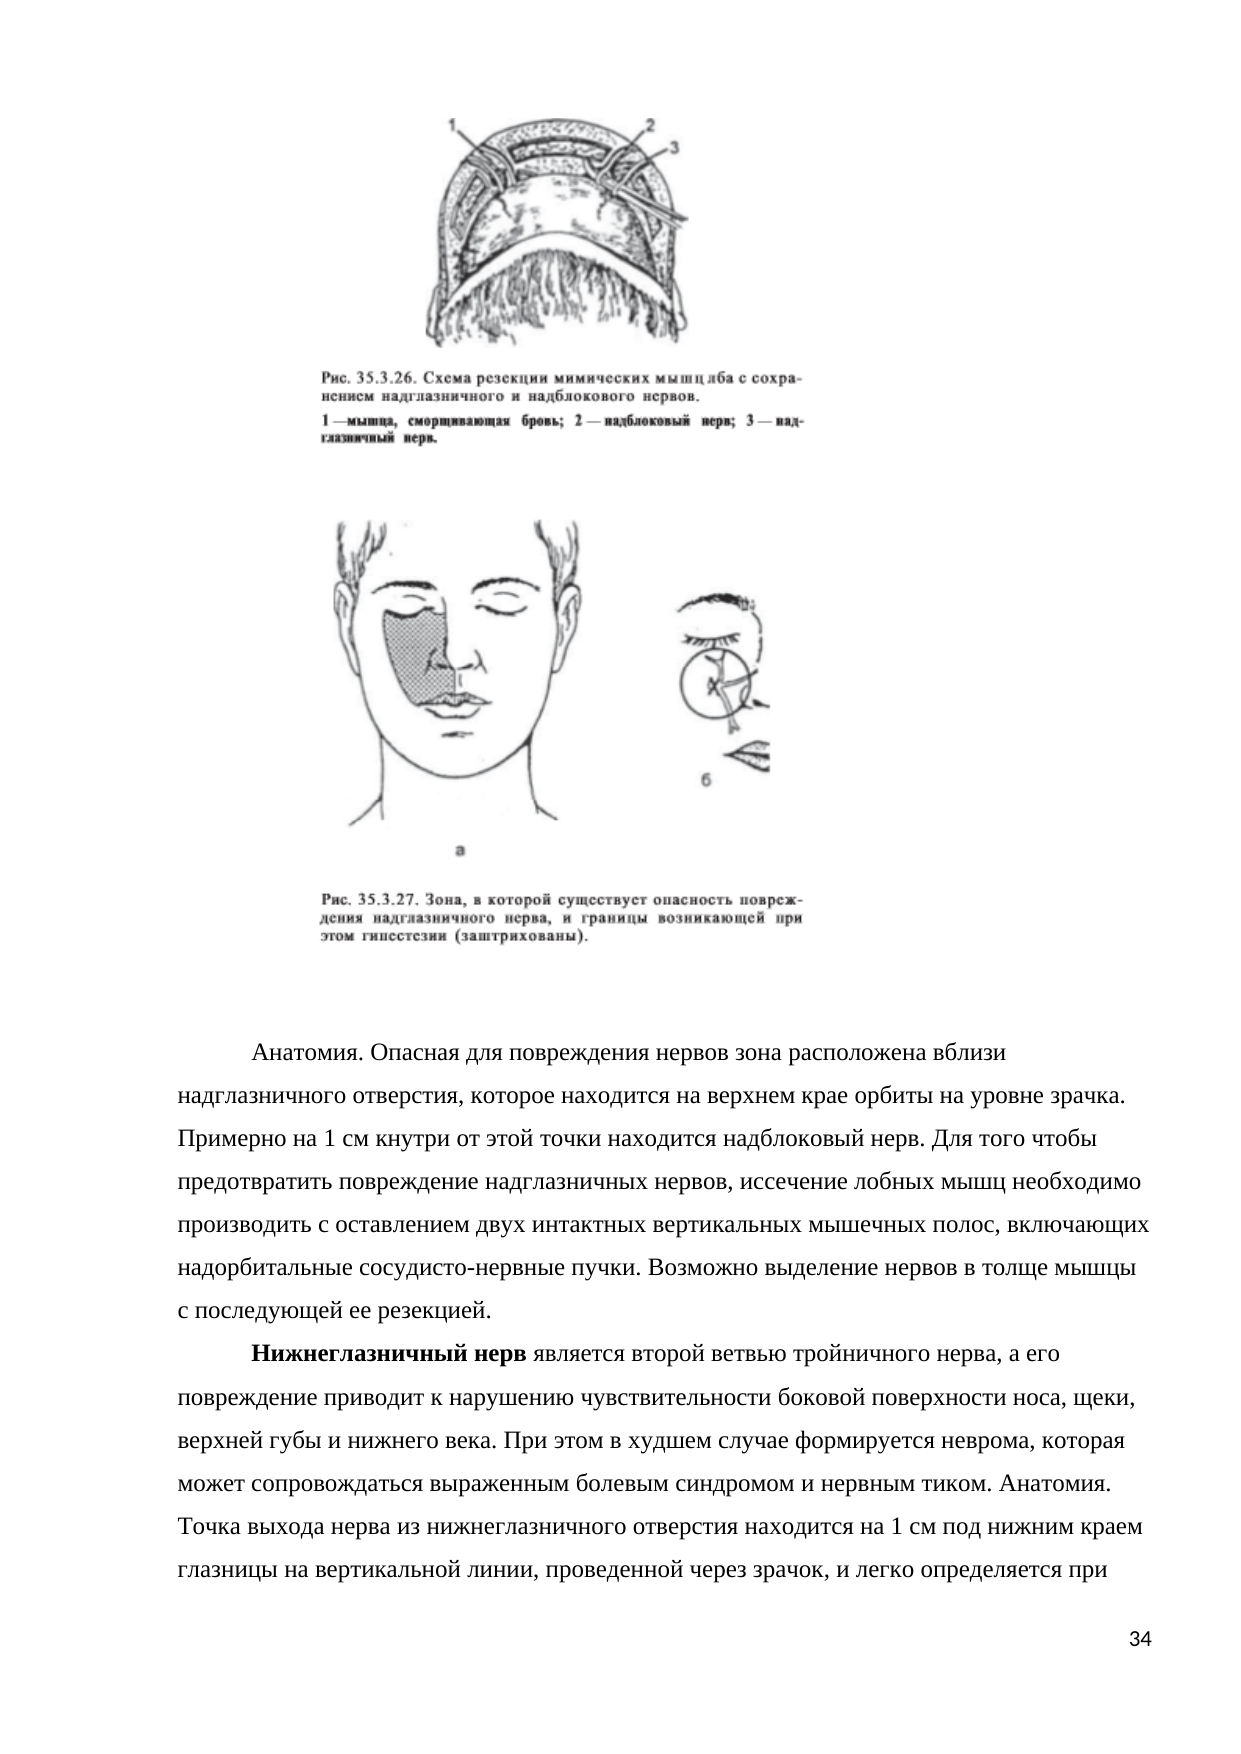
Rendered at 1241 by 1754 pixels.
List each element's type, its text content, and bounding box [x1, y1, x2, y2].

text Анатомия. Опасная для повреждения нервов зона расположена вблизи надглазничного отверстия, которое находится на верхнем крае орбиты на уровне зрачка. Примерно на 1 см кнутри от этой точки находится надблоковый нерв. Для того чтобы предотвратить повреждение надглазничных нервов, иссечение лобных мышц необходимо производить с оставлением двух интактных вертикальных мышечных полос, включающих надорбитальные сосудисто-нервные пучки. Возможно выделение нервов в толще мышцы с последующей ее резекцией. [177, 1037, 1152, 1324]
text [177, 1338, 1152, 1583]
picture [251, 118, 825, 980]
